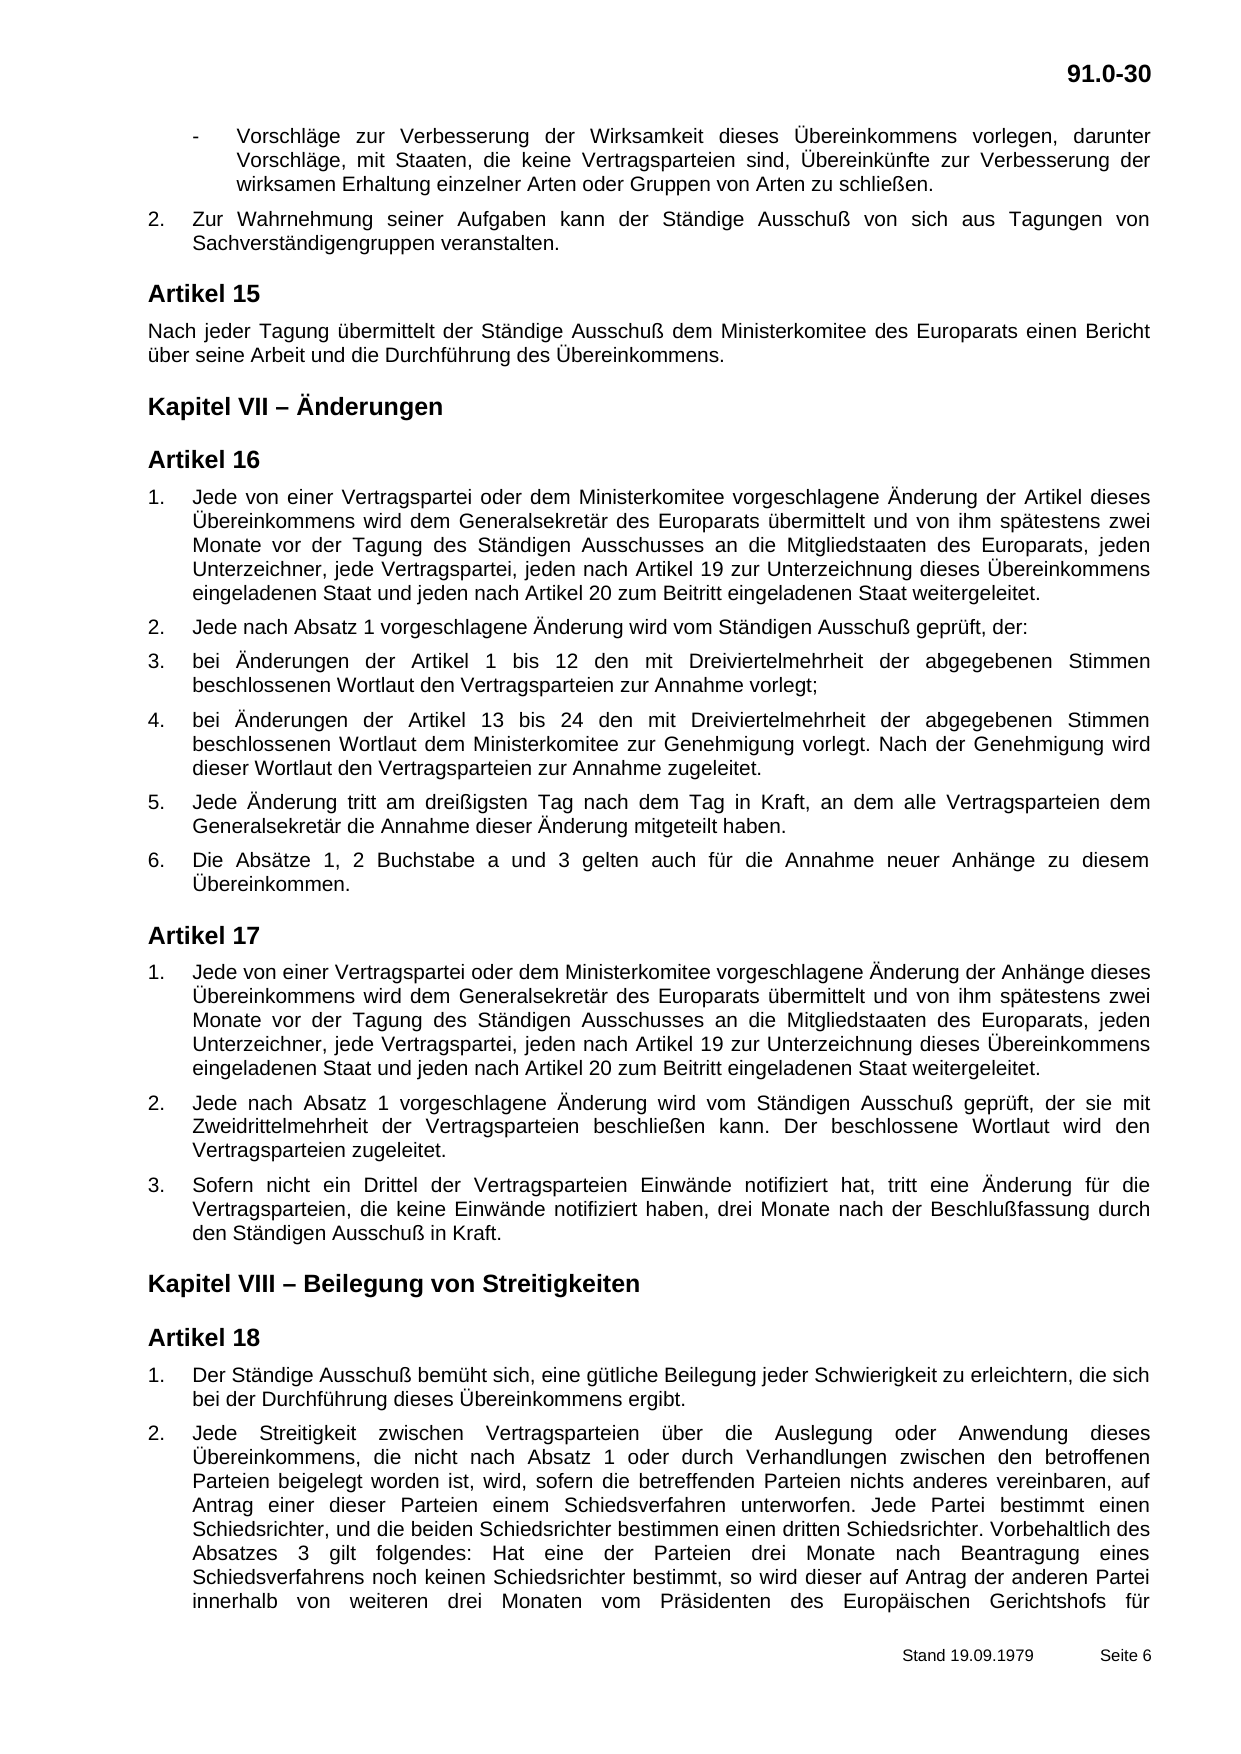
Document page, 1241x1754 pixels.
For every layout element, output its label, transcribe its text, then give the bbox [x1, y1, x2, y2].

text 2. Zur Wahrnehmung seiner Aufgaben kann der Ständige Ausschuß von sich aus Tagungen von Sachverständigengruppen veranstalten. [148, 207, 1152, 254]
text 4. bei Änderungen der Artikel 13 bis 24 den mit Dreiviertelmehrheit der abgegebenen Stimmen beschlossenen Wortlaut dem Ministerkomitee zur Genehmigung vorlegt. Nach der Genehmigung wird dieser Wortlaut den Vertragsparteien zur Annahme zugeleitet. [148, 707, 1152, 779]
subtitle Kapitel VII – Änderungen [148, 392, 1152, 420]
text 2. Jede nach Absatz 1 vorgeschlagene Änderung wird vom Ständigen Ausschuß geprüft, der sie mit Zweidrittelmehrheit der Vertragsparteien beschließen kann. Der beschlossene Wortlaut wird den Vertragsparteien zugeleitet. [148, 1090, 1152, 1162]
subtitle Kapitel VIII – Beilegung von Streitigkeiten [148, 1269, 1152, 1298]
subtitle Artikel 18 [148, 1323, 1152, 1352]
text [148, 1421, 1152, 1612]
text 2. Jede nach Absatz 1 vorgeschlagene Änderung wird vom Ständigen Ausschuß geprüft, der: [148, 615, 1152, 639]
subtitle Artikel 16 [148, 445, 1152, 474]
text - Vorschläge zur Verbesserung der Wirksamkeit dieses Übereinkommens vorlegen, darunter Vorschläge, mit Staaten, die keine Vertragsparteien sind, Übereinkünfte zur Verbesserung der wirksamen Erhaltung einzelner Arten oder Gruppen von Arten zu schließen. [192, 124, 1152, 196]
text Nach jeder Tagung übermittelt der Ständige Ausschuß dem Ministerkomitee des Europarats einen Bericht über seine Arbeit und die Durchführung des Übereinkommens. [148, 319, 1152, 367]
text 5. Jede Änderung tritt am dreißigsten Tag nach dem Tag in Kraft, an dem alle Vertragsparteien dem Generalsekretär die Annahme dieser Änderung mitgeteilt haben. [148, 790, 1152, 838]
subtitle Artikel 17 [148, 921, 1152, 950]
text 1. Jede von einer Vertragspartei oder dem Ministerkomitee vorgeschlagene Änderung der Anhänge dieses Übereinkommens wird dem Generalsekretär des Europarats übermittelt und von ihm spätestens zwei Monate vor der Tagung des Ständigen Ausschusses an die Mitgliedstaaten des Europarats, jeden Unterzeichner, jede Vertragspartei, jeden nach Artikel 19 zur Unterzeichnung dieses Übereinkommens eingeladenen Staat und jeden nach Artikel 20 zum Beitritt eingeladenen Staat weitergeleitet. [148, 960, 1152, 1080]
text 1. Jede von einer Vertragspartei oder dem Ministerkomitee vorgeschlagene Änderung der Artikel dieses Übereinkommens wird dem Generalsekretär des Europarats übermittelt und von ihm spätestens zwei Monate vor der Tagung des Ständigen Ausschusses an die Mitgliedstaaten des Europarats, jeden Unterzeichner, jede Vertragspartei, jeden nach Artikel 19 zur Unterzeichnung dieses Übereinkommens eingeladenen Staat und jeden nach Artikel 20 zum Beitritt eingeladenen Staat weitergeleitet. [148, 484, 1152, 604]
subtitle Artikel 15 [148, 279, 1152, 308]
text 3. Sofern nicht ein Drittel der Vertragsparteien Einwände notifiziert hat, tritt eine Änderung für die Vertragsparteien, die keine Einwände notifiziert haben, drei Monate nach der Beschlußfassung durch den Ständigen Ausschuß in Kraft. [148, 1173, 1152, 1244]
text 6. Die Absätze 1, 2 Buchstabe a und 3 gelten auch für die Annahme neuer Anhänge zu diesem Übereinkommen. [148, 848, 1152, 896]
text 1. Der Ständige Ausschuß bemüht sich, eine gütliche Beilegung jeder Schwierigkeit zu erleichtern, die sich bei der Durchführung dieses Übereinkommens ergibt. [148, 1362, 1152, 1410]
text 3. bei Änderungen der Artikel 1 bis 12 den mit Dreiviertelmehrheit der abgegebenen Stimmen beschlossenen Wortlaut den Vertragsparteien zur Annahme vorlegt; [148, 649, 1152, 697]
